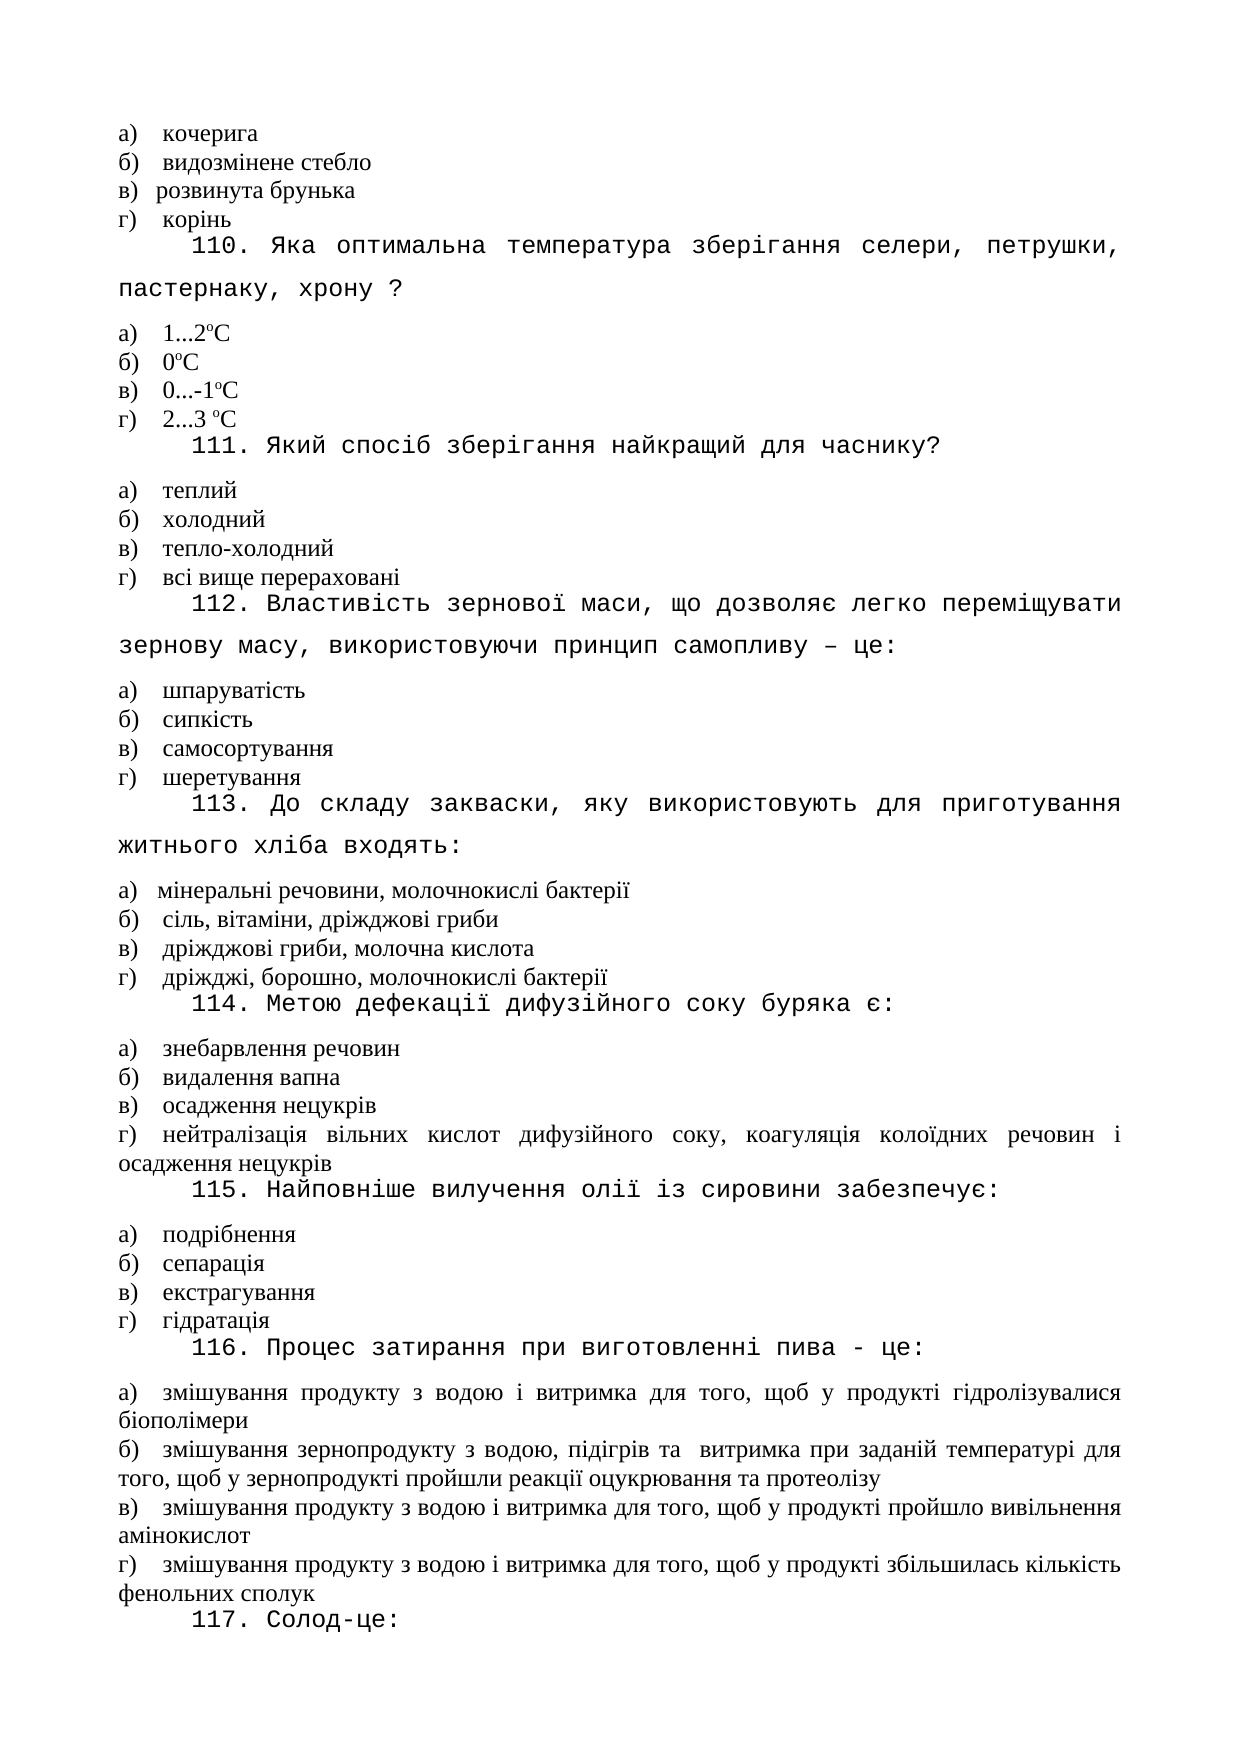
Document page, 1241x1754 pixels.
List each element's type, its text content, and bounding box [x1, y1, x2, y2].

text 116. Процес затирання при виготовленні пива - це: [118, 1334, 1122, 1363]
text 110. Яка оптимальна температура зберігання селери, петрушки, пастернаку, хрону ? [118, 233, 1122, 304]
list самосортування [118, 733, 1122, 762]
list дріжджі, борошно, молочнокислі бактерії [118, 962, 1122, 991]
list гідратація [118, 1306, 1122, 1334]
list змішування продукту з водою і витримка для того, щоб у продукті збільшилась кількість фенольних сполук [118, 1549, 1122, 1607]
list мінеральні речовини, молочнокислі бактерії [118, 876, 1122, 904]
list змішування зернопродукту з водою, підігрів та витримка при заданій температурі для того, щоб у зернопродукті пройшли реакції оцукрювання та протеолізу [118, 1434, 1122, 1492]
list сіль, вітаміни, дріжджові гриби [118, 904, 1122, 933]
list 2...3 оС [118, 404, 1122, 433]
list змішування продукту з водою і витримка для того, щоб у продукті гідролізувалися біополімери [118, 1377, 1122, 1434]
list видозмінене стебло [118, 147, 1122, 176]
list екстрагування [118, 1277, 1122, 1306]
list всі вище перераховані [118, 562, 1122, 591]
list кочерига [118, 118, 1122, 147]
list знебарвлення речовин [118, 1033, 1122, 1062]
list розвинута брунька [118, 176, 1122, 204]
text 115. Найповніше вилучення олії із сировини забезпечує: [118, 1177, 1122, 1205]
list шеретування [118, 762, 1122, 791]
list шпаруватість [118, 676, 1122, 704]
list подрібнення [118, 1219, 1122, 1248]
list 1...2оС [118, 318, 1122, 347]
list нейтралізація вільних кислот дифузійного соку, коагуляція колоїдних речовин і осадження нецукрів [118, 1119, 1122, 1177]
list тепло-холодний [118, 533, 1122, 562]
list холодний [118, 504, 1122, 533]
list корінь [118, 204, 1122, 233]
list сипкість [118, 704, 1122, 733]
list осадження нецукрів [118, 1091, 1122, 1119]
list дріжджові гриби, молочна кислота [118, 933, 1122, 962]
text 113. До складу закваски, яку використовують для приготування житнього хліба входять: [118, 791, 1122, 861]
text 117. Солод-це: [118, 1607, 1122, 1635]
text 111. Який спосіб зберігання найкращий для часнику? [118, 433, 1122, 461]
list сепарація [118, 1248, 1122, 1277]
list 0...-1оС [118, 376, 1122, 404]
list 0оС [118, 347, 1122, 376]
list змішування продукту з водою і витримка для того, щоб у продукті пройшло вивільнення амінокислот [118, 1492, 1122, 1549]
text 114. Метою дефекації дифузійного соку буряка є: [118, 991, 1122, 1019]
list теплий [118, 476, 1122, 504]
list видалення вапна [118, 1062, 1122, 1091]
text 112. Властивість зернової маси, що дозволяє легко переміщувати зернову масу, використовуючи принцип самопливу – це: [118, 591, 1122, 661]
